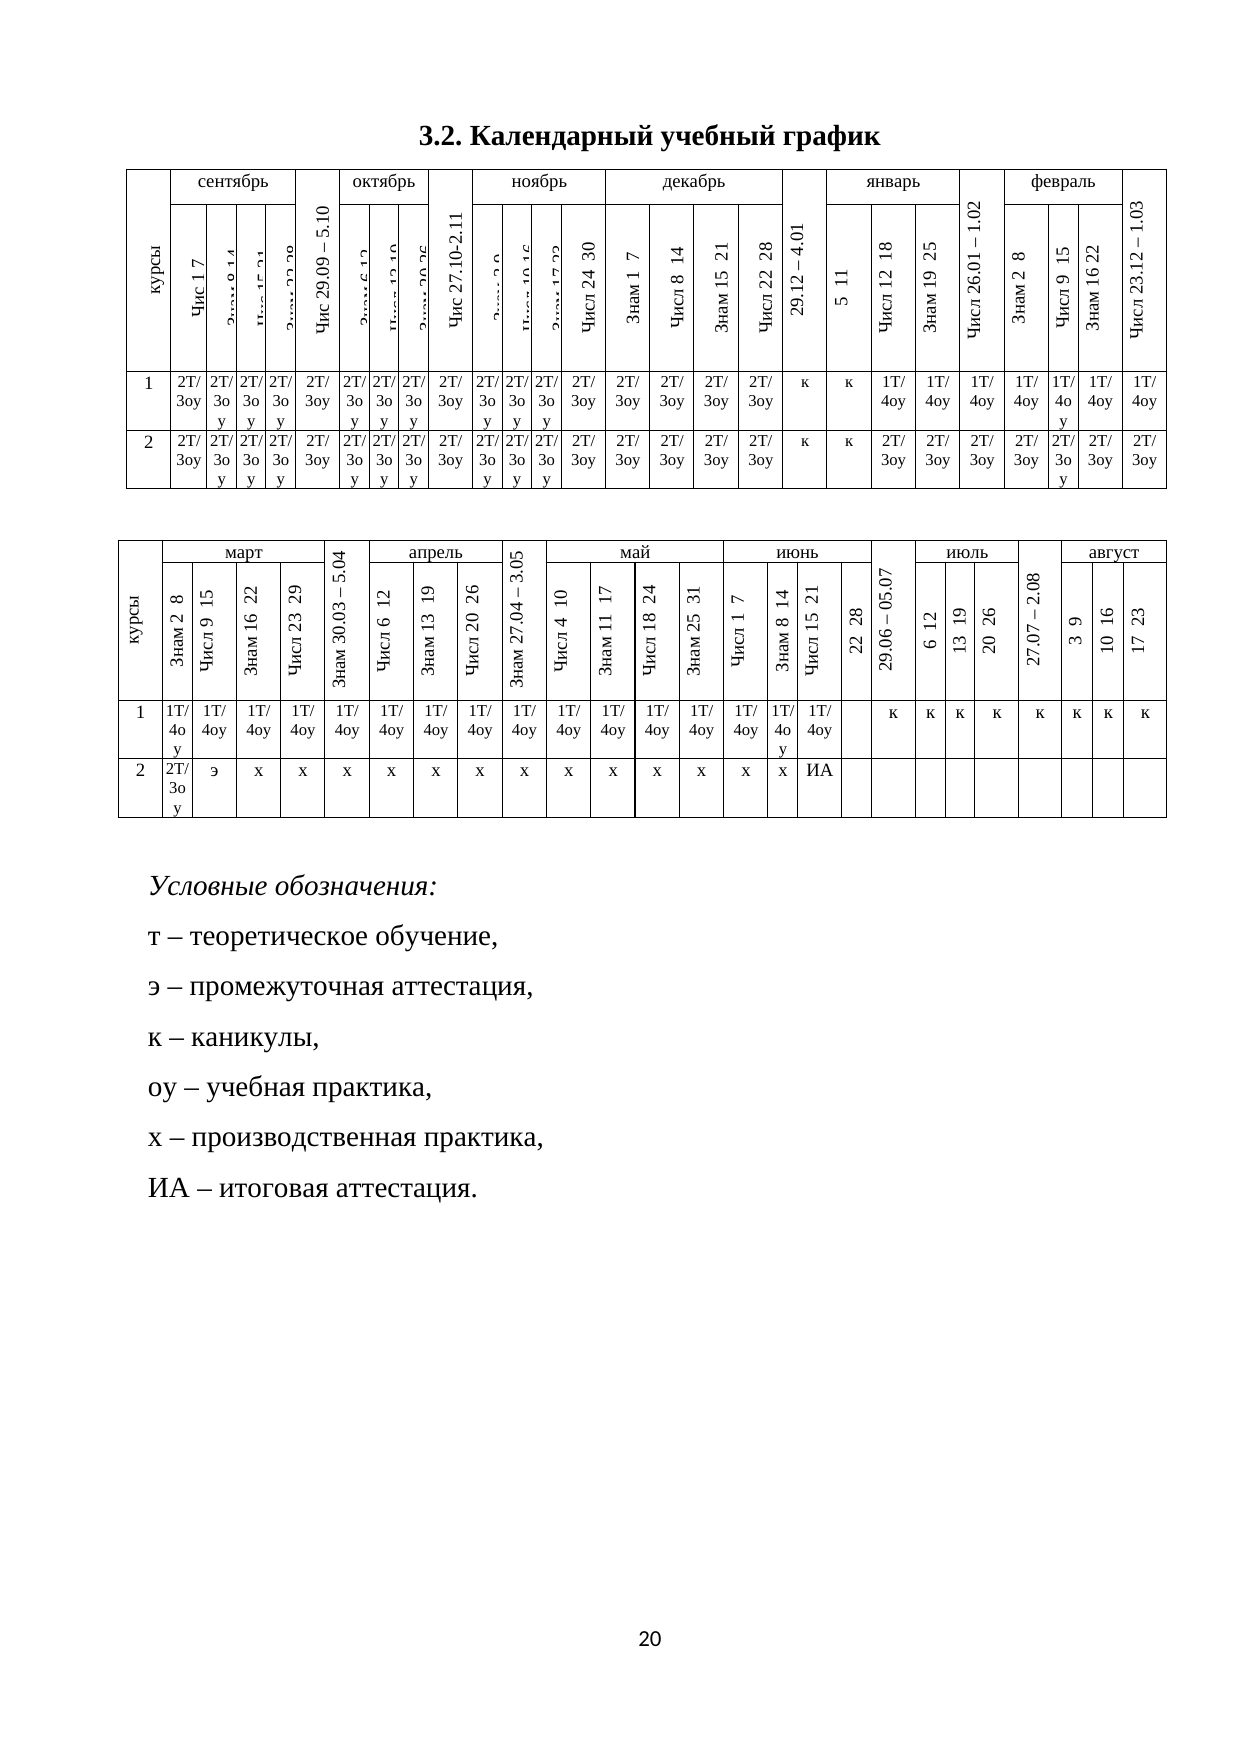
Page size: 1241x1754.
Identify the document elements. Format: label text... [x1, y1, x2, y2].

table_header март [163, 541, 324, 562]
text оу – учебная практика, [148, 1069, 1152, 1103]
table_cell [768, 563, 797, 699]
table_cell Знам 2 8 [163, 563, 192, 699]
table_cell 1Т/4оу [1049, 372, 1078, 429]
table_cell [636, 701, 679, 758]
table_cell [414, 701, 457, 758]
table_cell 2Т/3оу [532, 372, 561, 429]
table_cell 2Т/3оу [1079, 431, 1122, 488]
table_cell 2Т/3оу [739, 431, 782, 488]
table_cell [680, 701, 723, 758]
table_cell Чис 1 7 [171, 205, 206, 371]
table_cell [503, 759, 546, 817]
table_header 29.06 – 05.07 [872, 541, 915, 699]
table_cell 2Т/3оу [370, 431, 398, 488]
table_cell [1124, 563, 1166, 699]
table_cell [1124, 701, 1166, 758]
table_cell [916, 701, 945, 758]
table_cell 2Т/3оу [739, 372, 782, 429]
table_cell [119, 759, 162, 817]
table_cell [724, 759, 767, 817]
table_cell Знам 13 19 [414, 563, 457, 699]
table_cell Знам 20 26 [399, 205, 428, 371]
table_cell 2Т/3оу [399, 372, 428, 429]
table_cell 2Т/3оу [473, 372, 502, 429]
table_cell 2Т/3оу [266, 372, 295, 429]
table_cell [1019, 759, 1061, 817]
table_cell Числ 23 29 [281, 563, 324, 699]
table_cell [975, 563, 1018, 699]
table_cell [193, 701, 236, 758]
table_cell 2Т/3оу [1049, 431, 1078, 488]
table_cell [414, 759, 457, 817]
table_cell 2Т/3оу [1005, 431, 1048, 488]
table_cell 2Т/3оу [429, 431, 472, 488]
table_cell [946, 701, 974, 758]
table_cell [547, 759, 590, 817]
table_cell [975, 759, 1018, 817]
table_cell Чис 15 21 [237, 205, 265, 371]
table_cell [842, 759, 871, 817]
table_cell 2Т/3оу [562, 431, 605, 488]
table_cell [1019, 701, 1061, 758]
table_cell Знам 16 22 [237, 563, 280, 699]
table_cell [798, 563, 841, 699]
table_header Числ 23.12 – 1.03 [1123, 170, 1166, 371]
table_header 29.12 – 4.01 [783, 170, 826, 371]
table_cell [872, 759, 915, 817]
table_cell 5 11 [827, 205, 871, 371]
table_header декабрь [606, 170, 782, 204]
table_cell к [827, 431, 871, 488]
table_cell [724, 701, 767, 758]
table_cell 1Т/4оу [916, 372, 959, 429]
table_cell 2Т/3оу [916, 431, 959, 488]
text э – промежуточная аттестация, [148, 968, 1152, 1002]
table_header февраль [1005, 170, 1122, 204]
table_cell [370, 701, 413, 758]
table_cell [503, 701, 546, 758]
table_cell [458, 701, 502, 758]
table_cell 2Т/3оу [872, 431, 915, 488]
table_cell 2Т/3оу [296, 431, 339, 488]
table_cell Числ 9 15 [193, 563, 236, 699]
table_cell 2Т/3оу [207, 431, 236, 488]
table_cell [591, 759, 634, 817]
table_cell Знам 3 9 [473, 205, 502, 371]
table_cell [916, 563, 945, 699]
table_header май [547, 541, 723, 562]
table_cell Числ 9 15 [1049, 205, 1078, 371]
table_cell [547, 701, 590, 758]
table_cell 2Т/3оу [650, 372, 693, 429]
table_cell к [783, 372, 826, 429]
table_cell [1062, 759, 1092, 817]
table_cell 1Т/4оу [1123, 372, 1166, 429]
table_cell 1 [127, 372, 170, 429]
table_cell 2Т/3оу [171, 431, 206, 488]
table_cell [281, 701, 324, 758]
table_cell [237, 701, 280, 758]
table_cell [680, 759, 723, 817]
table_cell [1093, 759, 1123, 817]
table_header Чис 29.09 – 5.10 [296, 170, 339, 371]
table_cell Знам 6 12 [340, 205, 369, 371]
table_cell Знам 19 25 [916, 205, 959, 371]
text т – теоретическое обучение, [148, 918, 1152, 952]
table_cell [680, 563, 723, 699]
table_cell 2Т/3оу [606, 372, 649, 429]
table_header Чис 27.10-2.11 [429, 170, 472, 371]
table_cell Числ 22 28 [739, 205, 782, 371]
table_cell 2Т/3оу [266, 431, 295, 488]
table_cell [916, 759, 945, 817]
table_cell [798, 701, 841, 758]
table_cell Знам 22 28 [266, 205, 295, 371]
table_header октябрь [340, 170, 428, 204]
table_cell 1Т/4оу [960, 372, 1004, 429]
table_header январь [827, 170, 959, 204]
table_cell Числ 4 10 [547, 563, 590, 699]
table_cell 2Т/3оу [694, 431, 738, 488]
table_header курсы [119, 541, 162, 699]
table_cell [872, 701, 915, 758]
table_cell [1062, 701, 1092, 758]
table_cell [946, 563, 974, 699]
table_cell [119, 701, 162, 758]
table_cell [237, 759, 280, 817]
table_cell Знам 8 14 [207, 205, 236, 371]
table_cell 2Т/3оу [1123, 431, 1166, 488]
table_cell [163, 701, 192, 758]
table_cell Числ 8 14 [650, 205, 693, 371]
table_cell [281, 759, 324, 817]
table_cell Знам 15 21 [694, 205, 738, 371]
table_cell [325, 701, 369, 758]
table_header август [1062, 541, 1166, 562]
text Условные обозначения: [148, 868, 1152, 901]
table_cell 2Т/3оу [296, 372, 339, 429]
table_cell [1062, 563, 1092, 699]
table_cell 2Т/3оу [429, 372, 472, 429]
table_cell Числ 6 12 [370, 563, 413, 699]
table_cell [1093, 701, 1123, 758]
table_cell 2Т/3оу [532, 431, 561, 488]
table_cell 2Т/3оу [960, 431, 1004, 488]
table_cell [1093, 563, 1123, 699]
table_cell Знам 16 22 [1079, 205, 1122, 371]
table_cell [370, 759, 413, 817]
table_header июнь [724, 541, 871, 562]
table_header апрель [370, 541, 502, 562]
table_cell 2Т/3оу [237, 431, 265, 488]
table_cell Числ 24 30 [562, 205, 605, 371]
table_header ноябрь [473, 170, 605, 204]
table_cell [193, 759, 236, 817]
table_header сентябрь [171, 170, 295, 204]
table_cell 2Т/3оу [237, 372, 265, 429]
table_cell 2Т/3оу [340, 431, 369, 488]
table_cell 2Т/3оу [606, 431, 649, 488]
table_cell Знам 2 8 [1005, 205, 1048, 371]
table_cell Числ 18 24 [636, 563, 679, 699]
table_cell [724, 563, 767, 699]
table_cell Числ 12 18 [872, 205, 915, 371]
table_cell 1Т/4оу [872, 372, 915, 429]
table_cell 1Т/4оу [1005, 372, 1048, 429]
text ИА – итоговая аттестация. [148, 1170, 1152, 1203]
table_cell Знам 1 7 [606, 205, 649, 371]
table_cell 2Т/3оу [340, 372, 369, 429]
table_cell Числ 20 26 [458, 563, 502, 699]
text к – каникулы, [148, 1019, 1152, 1052]
table_cell Знам 11 17 [591, 563, 634, 699]
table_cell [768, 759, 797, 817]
table_cell 2Т/3оу [562, 372, 605, 429]
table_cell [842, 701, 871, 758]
table_header Знам 27.04 – 3.05 [503, 541, 546, 699]
text 3.2. Календарный учебный график [148, 118, 1152, 152]
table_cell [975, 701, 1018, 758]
table_header июль [916, 541, 1018, 562]
table_header Числ 26.01 – 1.02 [960, 170, 1004, 371]
table_cell Числ 10 16 [503, 205, 531, 371]
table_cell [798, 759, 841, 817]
text х – производственная практика, [148, 1119, 1152, 1153]
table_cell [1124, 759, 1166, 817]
table_cell 2Т/3оу [370, 372, 398, 429]
table_header 27.07 – 2.08 [1019, 541, 1061, 699]
table_cell 2Т/3оу [171, 372, 206, 429]
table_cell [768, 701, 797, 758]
table_cell 1Т/4оу [1079, 372, 1122, 429]
table_cell 2Т/3оу [503, 372, 531, 429]
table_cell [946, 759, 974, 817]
table_cell Числ 13 19 [370, 205, 398, 371]
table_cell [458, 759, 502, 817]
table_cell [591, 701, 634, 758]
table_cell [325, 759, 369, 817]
table_cell 2Т/3оу [503, 431, 531, 488]
table_cell 2Т/3оу [473, 431, 502, 488]
table_header Знам 30.03 – 5.04 [325, 541, 369, 699]
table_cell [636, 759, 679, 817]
table_cell к [783, 431, 826, 488]
table_cell 2Т/3оу [207, 372, 236, 429]
table_header курсы [127, 170, 170, 371]
table_cell 2 [127, 431, 170, 488]
table_cell Знам 17 23 [532, 205, 561, 371]
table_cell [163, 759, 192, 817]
table_cell 2Т/3оу [694, 372, 738, 429]
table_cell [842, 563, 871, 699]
table_cell 2Т/3оу [399, 431, 428, 488]
table_cell 2Т/3оу [650, 431, 693, 488]
table_cell к [827, 372, 871, 429]
